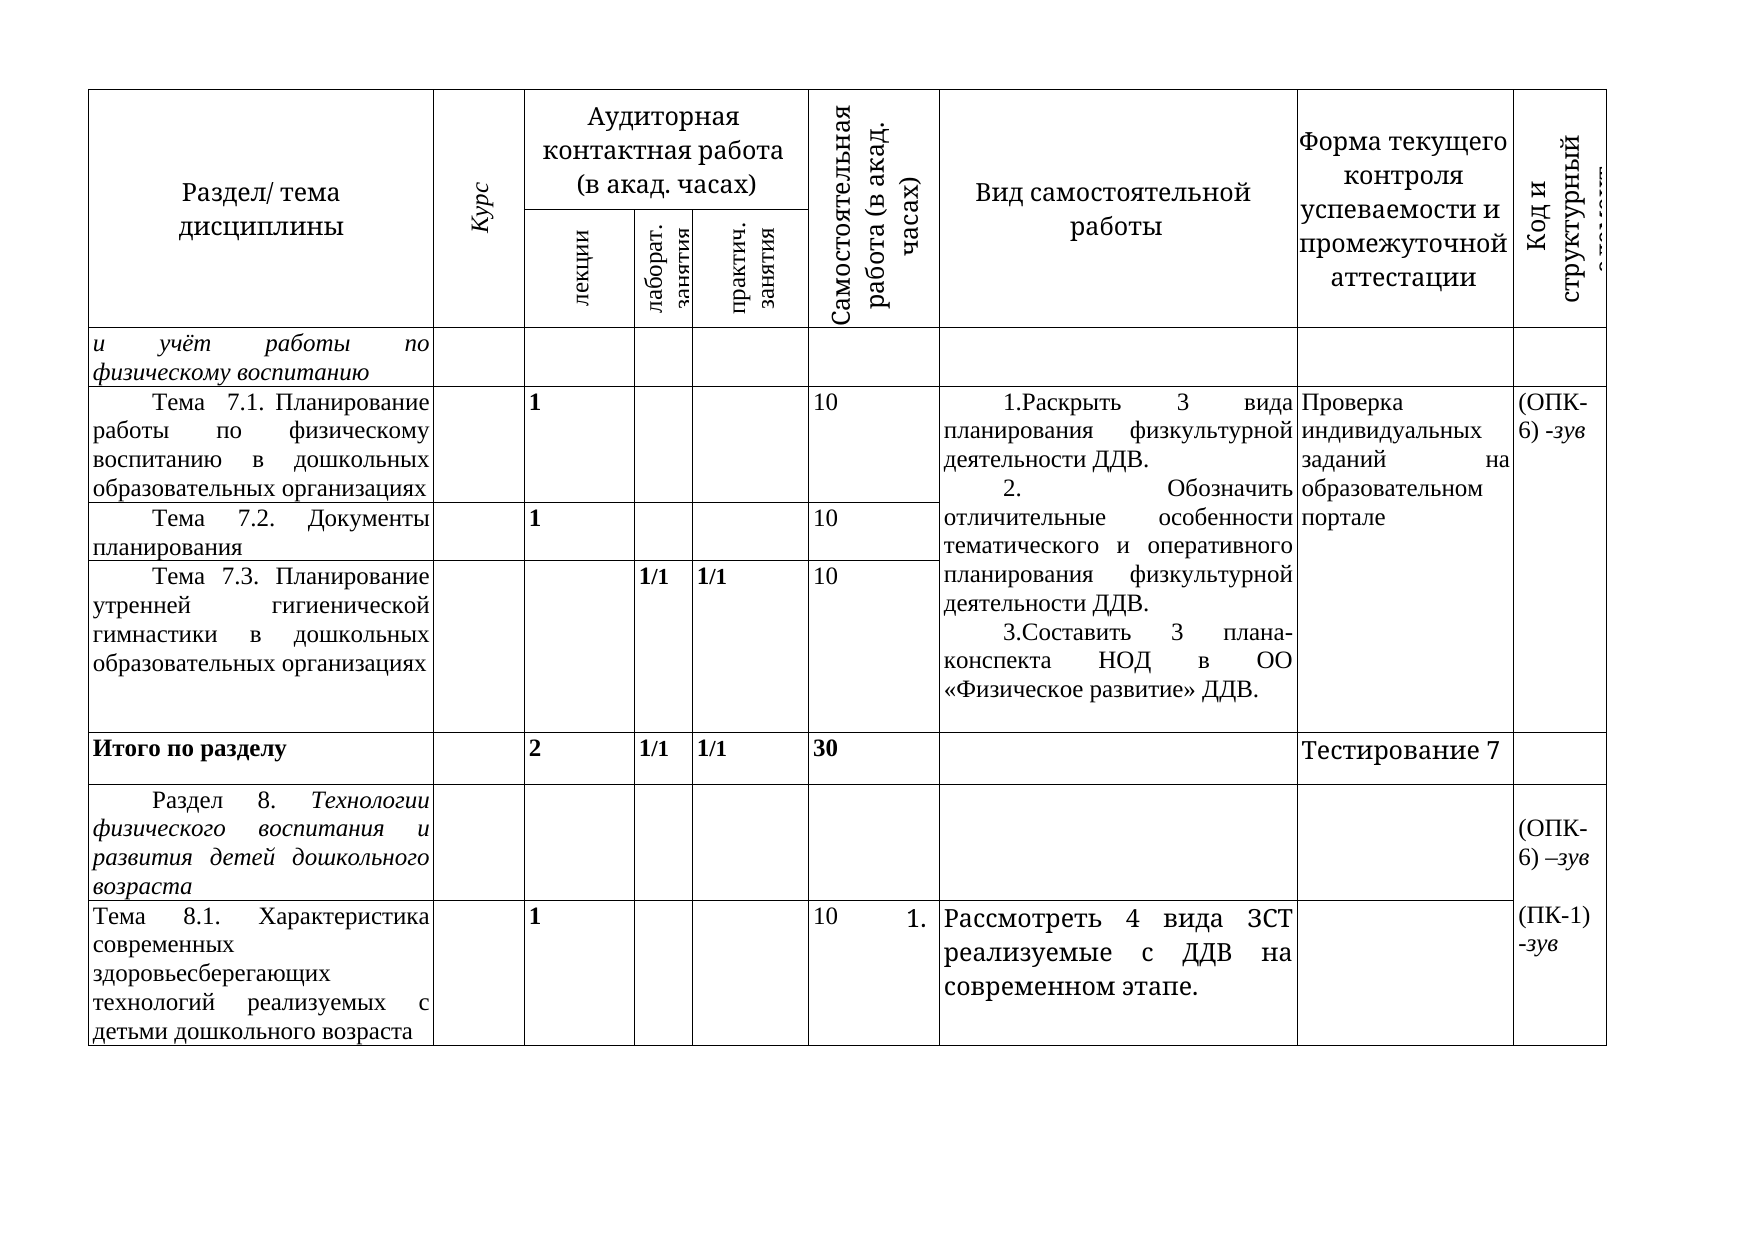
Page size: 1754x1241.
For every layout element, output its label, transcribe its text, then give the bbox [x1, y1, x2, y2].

table_cell Итого по разделу [89, 733, 433, 784]
table_header Курс [434, 90, 524, 327]
table_cell [693, 387, 808, 502]
table_header Самостоятельная работа (в акад. часах) [809, 90, 939, 327]
table_cell [693, 785, 808, 900]
table_cell [635, 387, 692, 502]
table_cell [1514, 733, 1606, 784]
table_cell Тестирование 7 [1298, 733, 1513, 784]
table_cell [434, 733, 524, 784]
table_cell Тема 7.3. Планирование утренней гигиенической гимнастики в дошкольных образовательных организациях [89, 561, 433, 732]
table_cell [434, 785, 524, 900]
table_cell 10 [809, 901, 939, 1044]
table_cell лаборат. занятия [635, 210, 692, 327]
table_cell [635, 503, 692, 560]
table_cell [434, 561, 524, 732]
table_cell [693, 328, 808, 386]
table_cell 1.Раскрыть 3 вида планирования физкультурной деятельности ДДВ. 2. Обозначить отличительные особенности тематического и оперативного планирования физкультурной деятельности ДДВ. 3.Составить 3 плана-конспекта НОД в ОО «Физическое развитие» ДДВ. [940, 387, 1297, 732]
table_cell 1 [525, 503, 634, 560]
table_cell [809, 785, 939, 900]
table_cell (ОПК- 6) –зув (ПК-1) -зув [1514, 785, 1606, 1044]
table_cell [635, 785, 692, 900]
table_cell [1514, 328, 1606, 386]
table_cell [1298, 328, 1513, 386]
table_cell 1 [525, 901, 634, 1044]
table_cell Тема 7.2. Документы планирования [89, 503, 433, 560]
table_cell Тема 7.1. Планирование работы по физическому воспитанию в дошкольных образовательных организациях [89, 387, 433, 502]
table_header Вид самостоятельной работы [940, 90, 1297, 327]
table_cell [1298, 785, 1513, 900]
table_cell [434, 328, 524, 386]
table_header Аудиторная контактная работа (в акад. часах) [525, 90, 808, 209]
table_cell 1/1 [693, 733, 808, 784]
table_cell [635, 901, 692, 1044]
table_cell 1/1 [635, 561, 692, 732]
table_cell 10 [809, 561, 939, 732]
table_header Раздел/ тема дисциплины [89, 90, 433, 327]
table_cell Тема 8.1. Характеристика современных здоровьесберегающих технологий реализуемых с детьми дошкольного возраста [89, 901, 433, 1044]
table_cell [809, 328, 939, 386]
table_cell [940, 785, 1297, 900]
table_cell 1/1 [635, 733, 692, 784]
table_cell Проверка индивидуальных заданий на образовательном портале [1298, 387, 1513, 732]
table_cell (ОПК- 6) -зув [1514, 387, 1606, 732]
table_cell [434, 387, 524, 502]
table_cell [525, 561, 634, 732]
table_cell [434, 901, 524, 1044]
table_cell [1298, 901, 1513, 1044]
table_cell [940, 733, 1297, 784]
table_cell 1 [525, 387, 634, 502]
table_cell [635, 328, 692, 386]
table_cell 1/1 [693, 561, 808, 732]
table_cell [693, 503, 808, 560]
table_cell лекции [525, 210, 634, 327]
table_cell [434, 503, 524, 560]
table_cell [525, 785, 634, 900]
table_cell 10 [809, 387, 939, 502]
table_header Форма текущего контроля успеваемости и промежуточной аттестации [1298, 90, 1513, 327]
table_cell [525, 328, 634, 386]
table_cell Раздел 8. Технологии физического воспитания и развития детей дошкольного возраста [89, 785, 433, 900]
table_cell Раздел 7. Планирование и учёт работы по физическому воспитанию [89, 328, 433, 386]
table_cell Рассмотреть 4 вида ЗСТ реализуемые с ДДВ на современном этапе. [940, 901, 1297, 1044]
table_cell 30 [809, 733, 939, 784]
table_cell практич. занятия [693, 210, 808, 327]
table_cell 10 [809, 503, 939, 560]
table_cell [940, 328, 1297, 386]
table_header Код и структурный элемент компетенции [1514, 90, 1606, 327]
table_cell 2 [525, 733, 634, 784]
table_cell [693, 901, 808, 1044]
